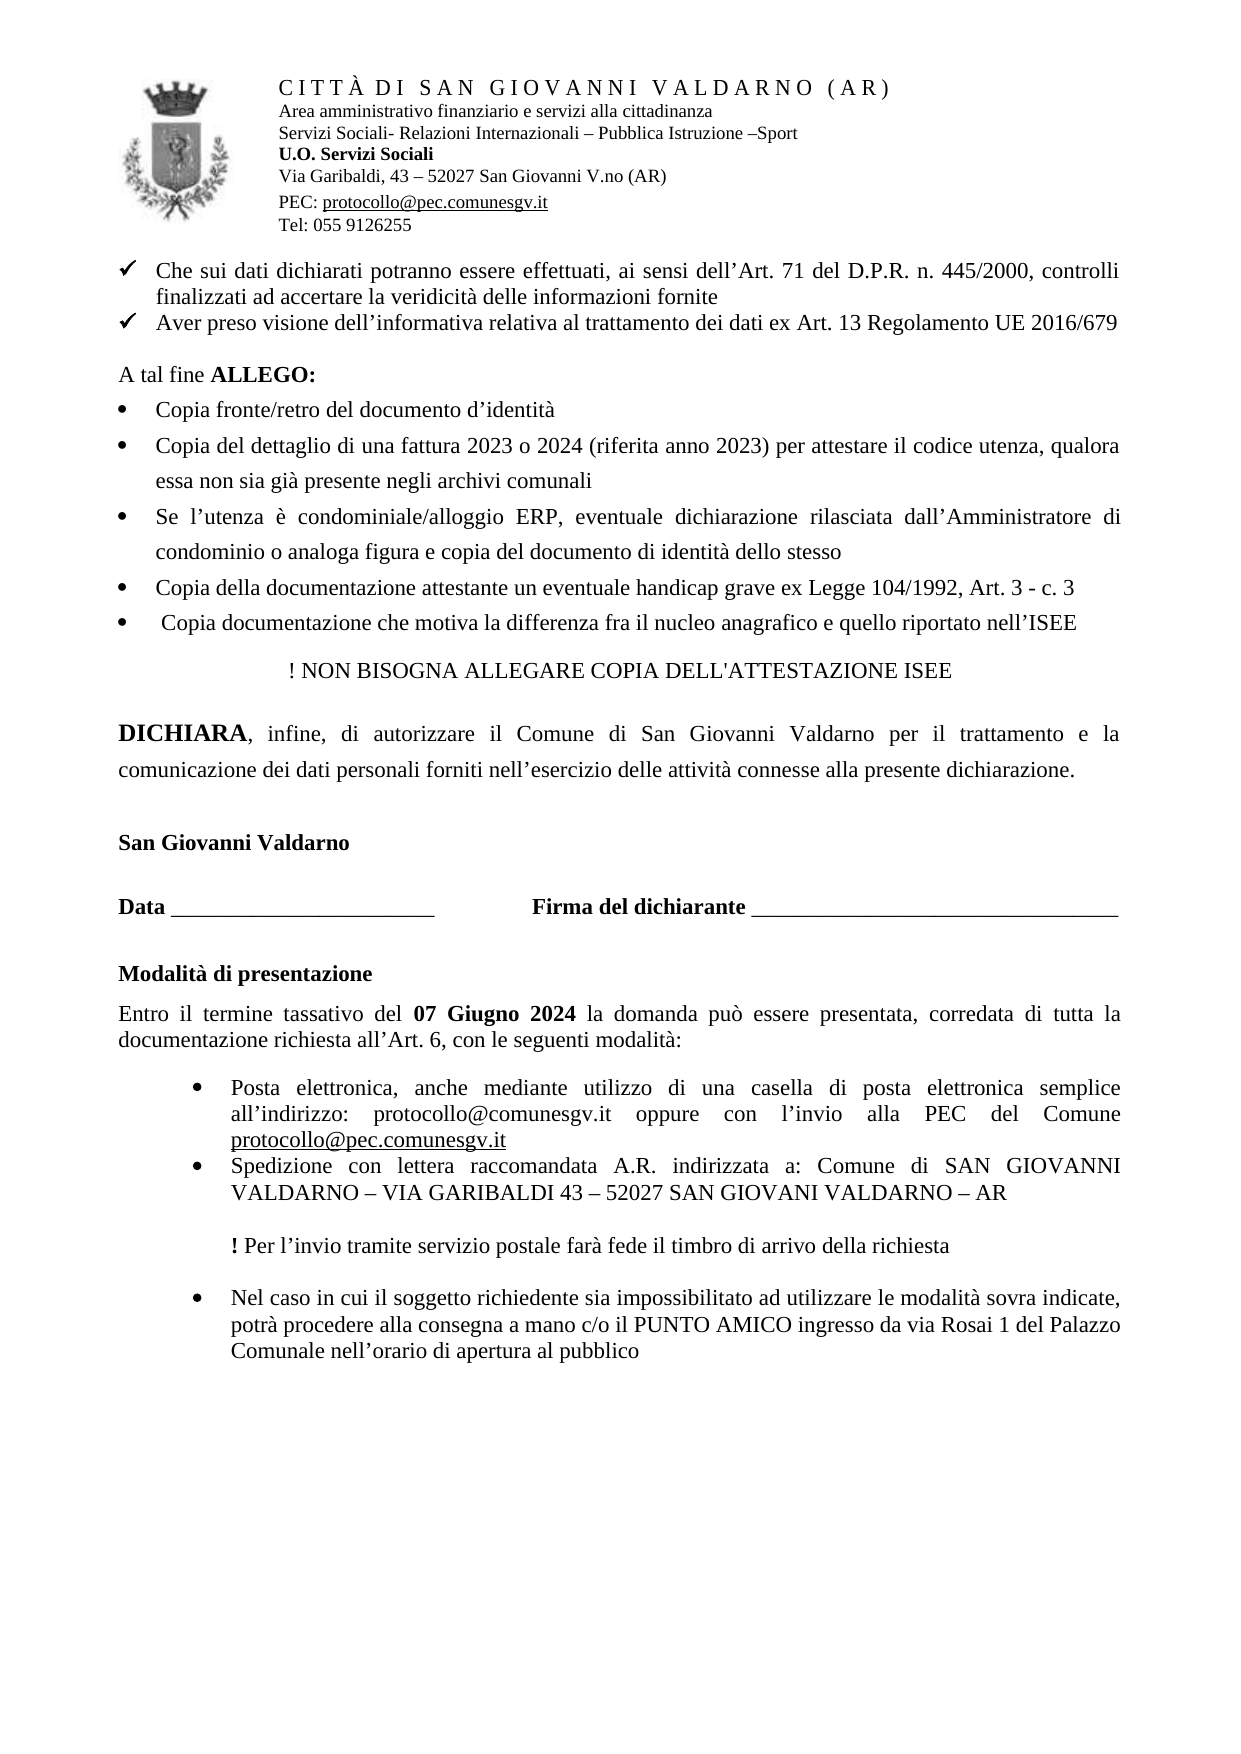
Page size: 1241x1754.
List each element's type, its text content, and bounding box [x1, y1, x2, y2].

text San Giovanni Valdarno [118, 829, 1122, 855]
list Copia fronte/retro del documento d’identità [118, 396, 1122, 423]
list Aver preso visione dell’informativa relativa al trattamento dei dati ex Art. 13 Regolamento UE 2016/679 [118, 309, 1122, 336]
list Copia della documentazione attestante un eventuale handicap grave ex Legge 104/1992, Art. 3 - c. 3 [118, 574, 1122, 600]
text Entro il termine tassativo del 07 Giugno 2024 la domanda può essere presentata, corredata di tutta la documentazione richiesta all’Art. 6, con le seguenti modalità: [118, 1000, 1122, 1053]
list ! Per l’invio tramite servizio postale farà fede il timbro di arrivo della richiesta [231, 1232, 1122, 1258]
list Se l’utenza è condominiale/alloggio ERP, eventuale dichiarazione rilasciata dall’Amministratore di condominio o analoga figura e copia del documento di identità dello stesso [118, 503, 1122, 565]
picture [118, 79, 234, 225]
list Che sui dati dichiarati potranno essere effettuati, ai sensi dell’Art. 71 del D.P.R. n. 445/2000, controlli finalizzati ad accertare la veridicità delle informazioni fornite [118, 257, 1122, 309]
text A tal fine ALLEGO: [118, 361, 1122, 387]
text Data _______________________ Firma del dichiarante ________________________________ [118, 893, 1122, 919]
text Modalità di presentazione [118, 961, 1122, 987]
text ! NON BISOGNA ALLEGARE COPIA DELL'ATTESTAZIONE ISEE [118, 657, 1122, 684]
list Nel caso in cui il soggetto richiedente sia impossibilitato ad utilizzare le modalità sovra indicate, potrà procedere alla consegna a mano c/o il PUNTO AMICO ingresso da via Rosai 1 del Palazzo Comunale nell’orario di apertura al pubblico [193, 1284, 1122, 1363]
list Copia del dettaglio di una fattura 2023 o 2024 (riferita anno 2023) per attestare il codice utenza, qualora essa non sia già presente negli archivi comunali [118, 432, 1122, 494]
list Posta elettronica, anche mediante utilizzo di una casella di posta elettronica semplice all’indirizzo: protocollo@comunesgv.it oppure con l’invio alla PEC del Comune protocollo@pec.comunesgv.it [193, 1073, 1122, 1153]
list Copia documentazione che motiva la differenza fra il nucleo anagrafico e quello riportato nell’ISEE [118, 609, 1122, 636]
text DICHIARA, infine, di autorizzare il Comune di San Giovanni Valdarno per il trattamento e la comunicazione dei dati personali forniti nell’esercizio delle attività connesse alla presente dichiarazione. [118, 718, 1122, 782]
list Spedizione con lettera raccomandata A.R. indirizzata a: Comune di SAN GIOVANNI VALDARNO – VIA GARIBALDI 43 – 52027 SAN GIOVANI VALDARNO – AR [193, 1153, 1122, 1205]
